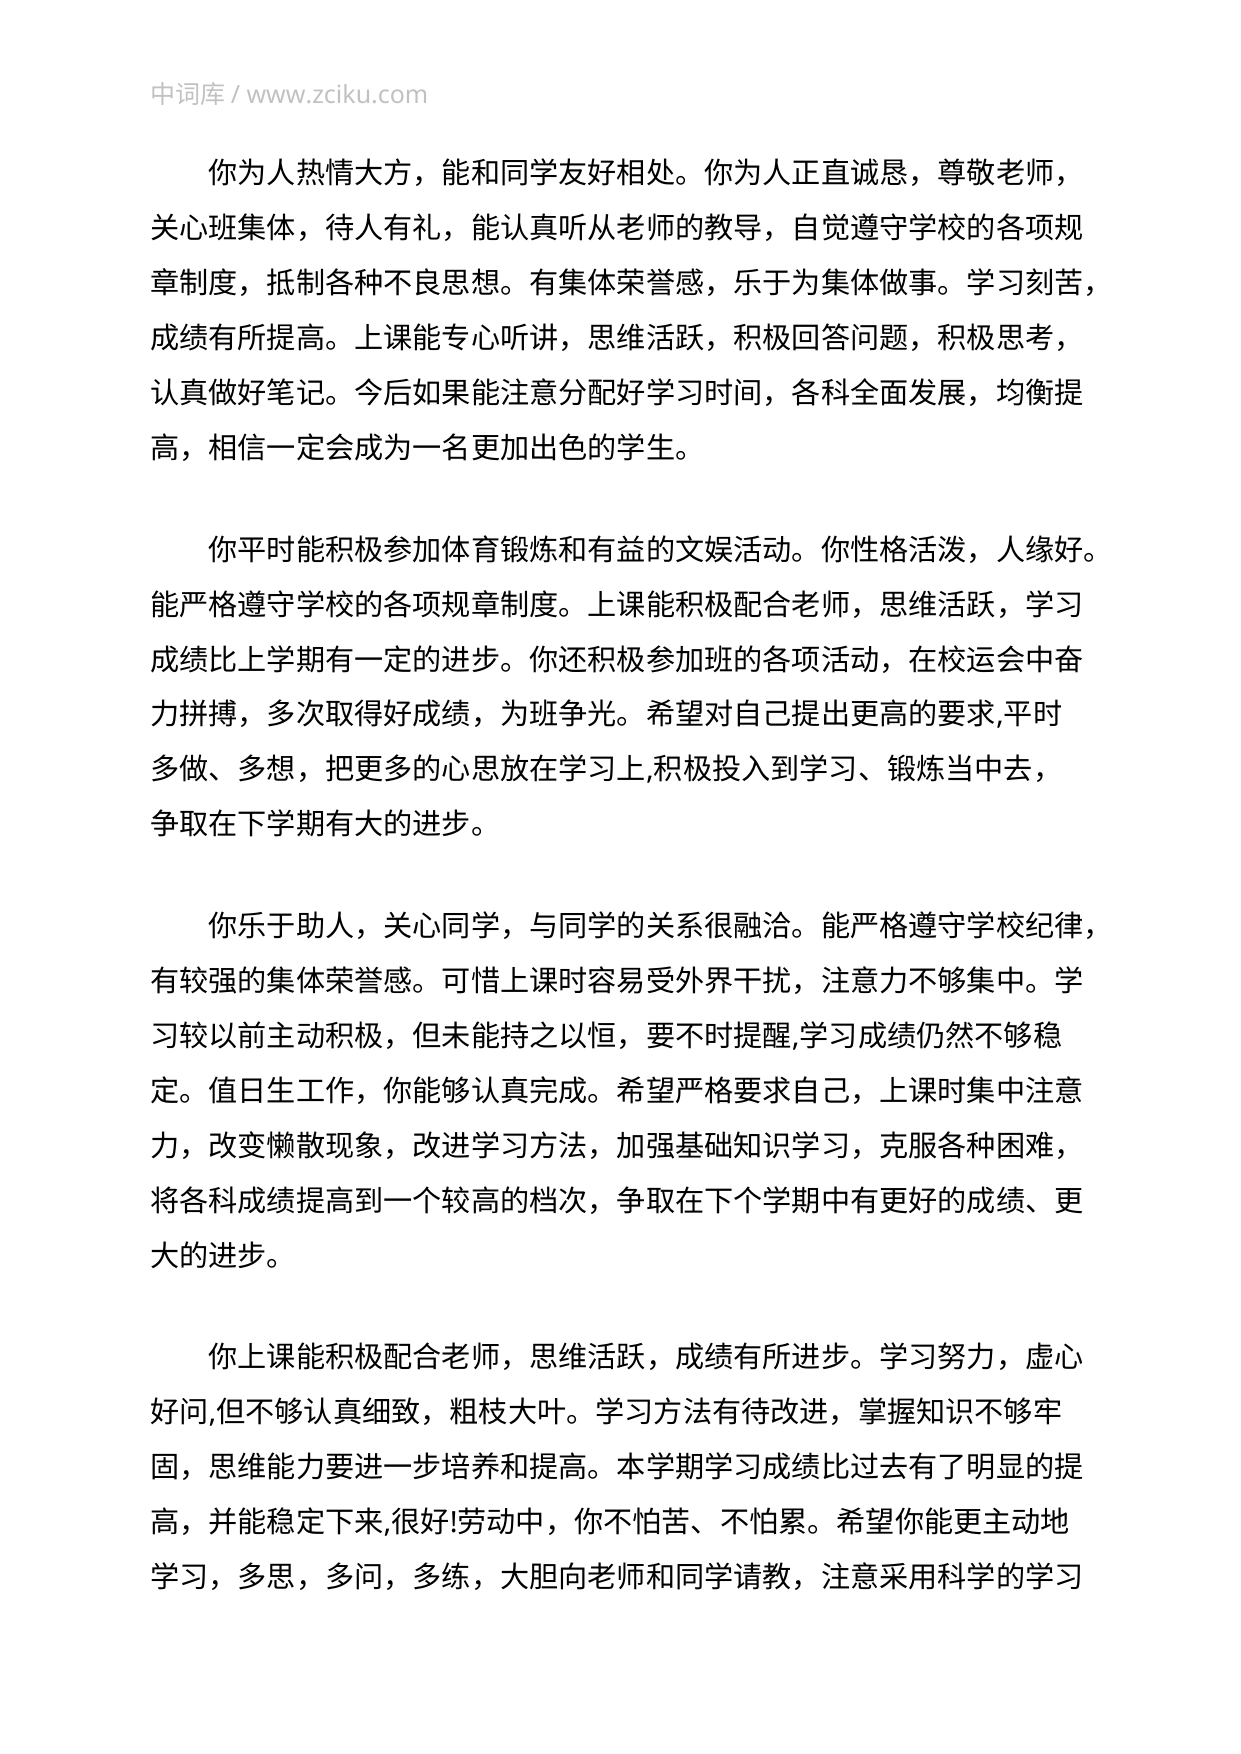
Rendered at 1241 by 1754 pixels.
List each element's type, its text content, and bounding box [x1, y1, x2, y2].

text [150, 1334, 1090, 1596]
text 你为人热情大方，能和同学友好相处。你为人正直诚恳，尊敬老师，关心班集体，待人有礼，能认真听从老师的教导，自觉遵守学校的各项规章制度，抵制各种不良思想。有集体荣誉感，乐于为集体做事。学习刻苦，成绩有所提高。上课能专心听讲，思维活跃，积极回答问题，积极思考，认真做好笔记。今后如果能注意分配好学习时间，各科全面发展，均衡提高，相信一定会成为一名更加出色的学生。 [150, 150, 1090, 467]
text 你平时能积极参加体育锻炼和有益的文娱活动。你性格活泼，人缘好。能严格遵守学校的各项规章制度。上课能积极配合老师，思维活跃，学习成绩比上学期有一定的进步。你还积极参加班的各项活动，在校运会中奋力拼搏，多次取得好成绩，为班争光。希望对自己提出更高的要求,平时多做、多想，把更多的心思放在学习上,积极投入到学习、锻炼当中去，争取在下学期有大的进步。 [150, 526, 1090, 843]
text 你乐于助人，关心同学，与同学的关系很融洽。能严格遵守学校纪律，有较强的集体荣誉感。可惜上课时容易受外界干扰，注意力不够集中。学习较以前主动积极，但未能持之以恒，要不时提醒,学习成绩仍然不够稳定。值日生工作，你能够认真完成。希望严格要求自己，上课时集中注意力，改变懒散现象，改进学习方法，加强基础知识学习，克服各种困难，将各科成绩提高到一个较高的档次，争取在下个学期中有更好的成绩、更大的进步。 [150, 903, 1090, 1274]
